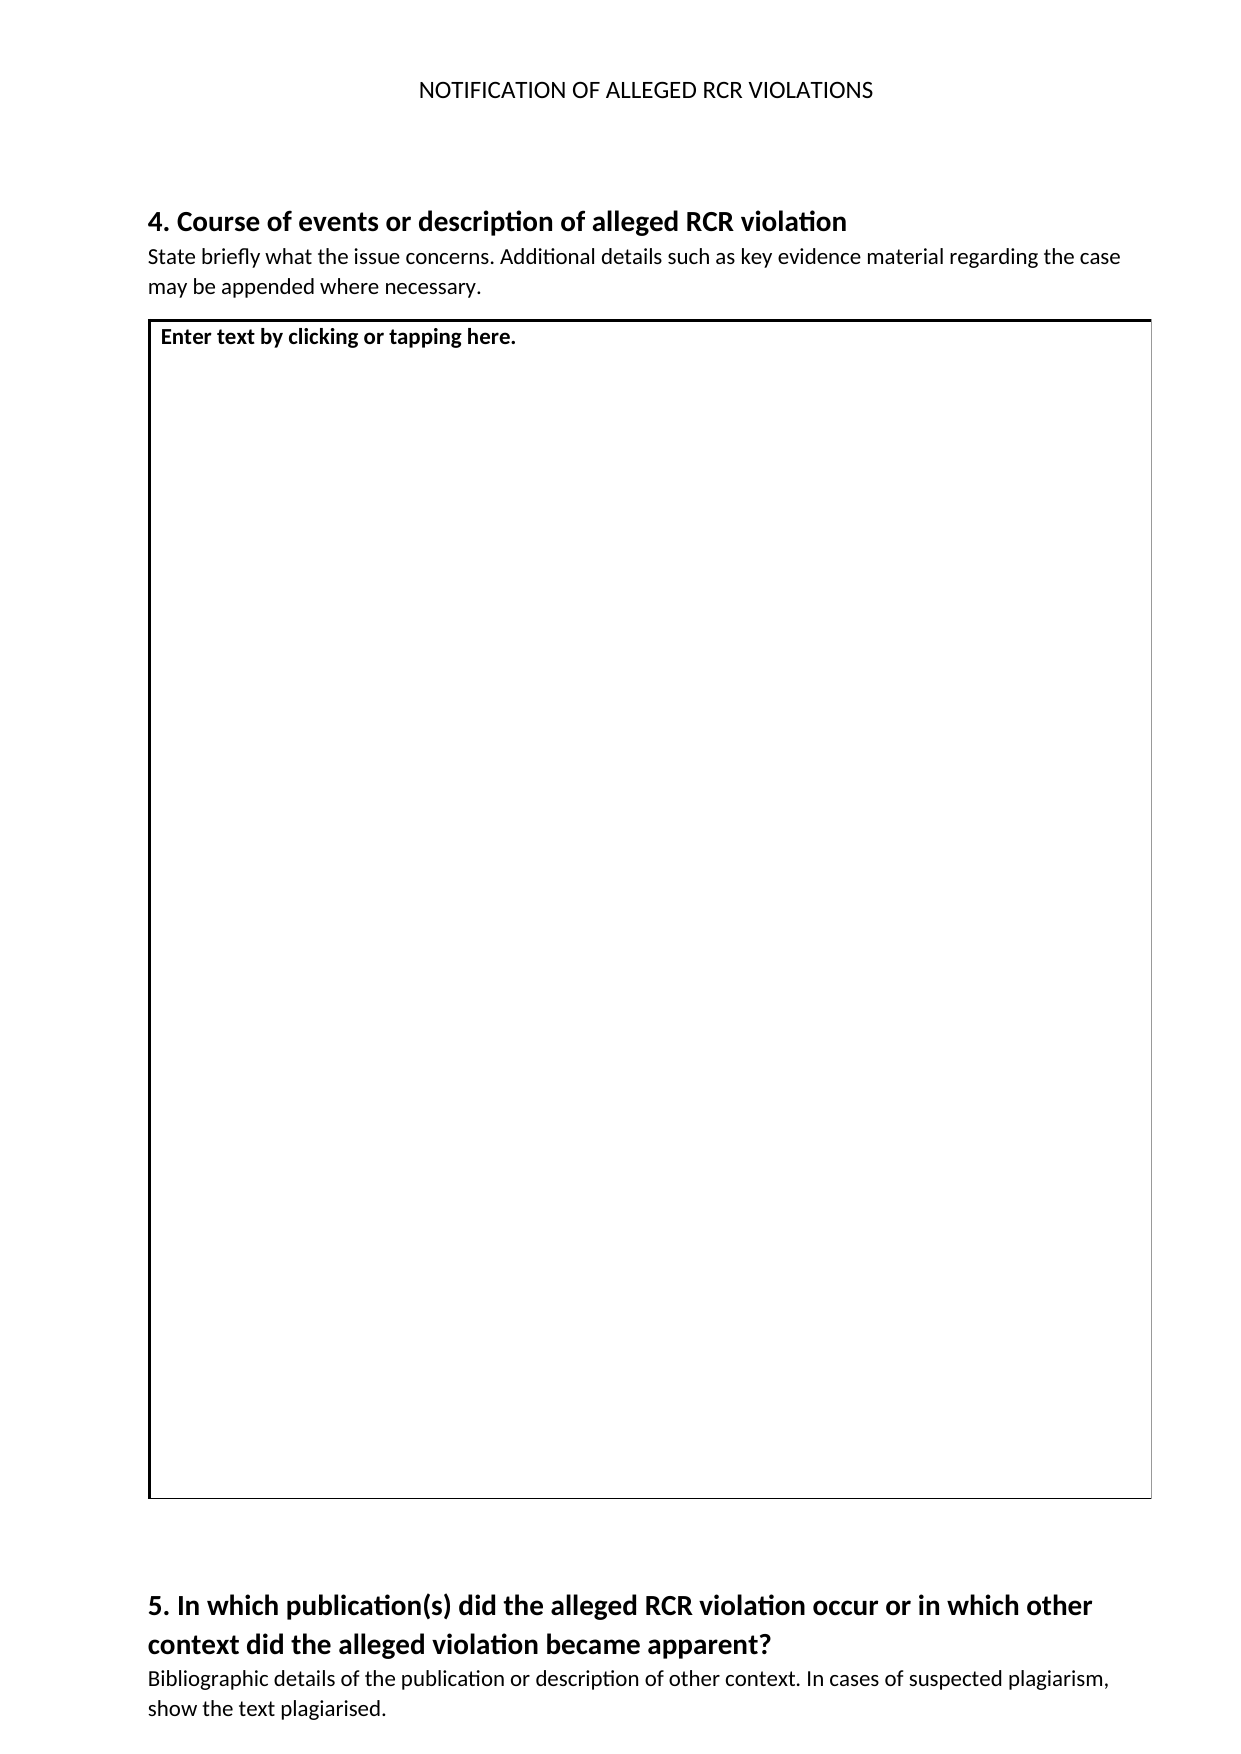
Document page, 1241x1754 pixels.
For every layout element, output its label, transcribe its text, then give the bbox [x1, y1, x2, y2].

subtitle 4. Course of events or description of alleged RCR violation [148, 203, 1144, 239]
subtitle 5. In which publication(s) did the alleged RCR violation occur or in which other context did the alleged violation became apparent? [148, 1587, 1144, 1661]
text State briefly what the issue concerns. Additional details such as key evidence material regarding the case may be appended where necessary. [148, 242, 1144, 300]
text Bibliographic details of the publication or description of other context. In cases of suspected plagiarism, show the text plagiarised. [148, 1664, 1144, 1722]
